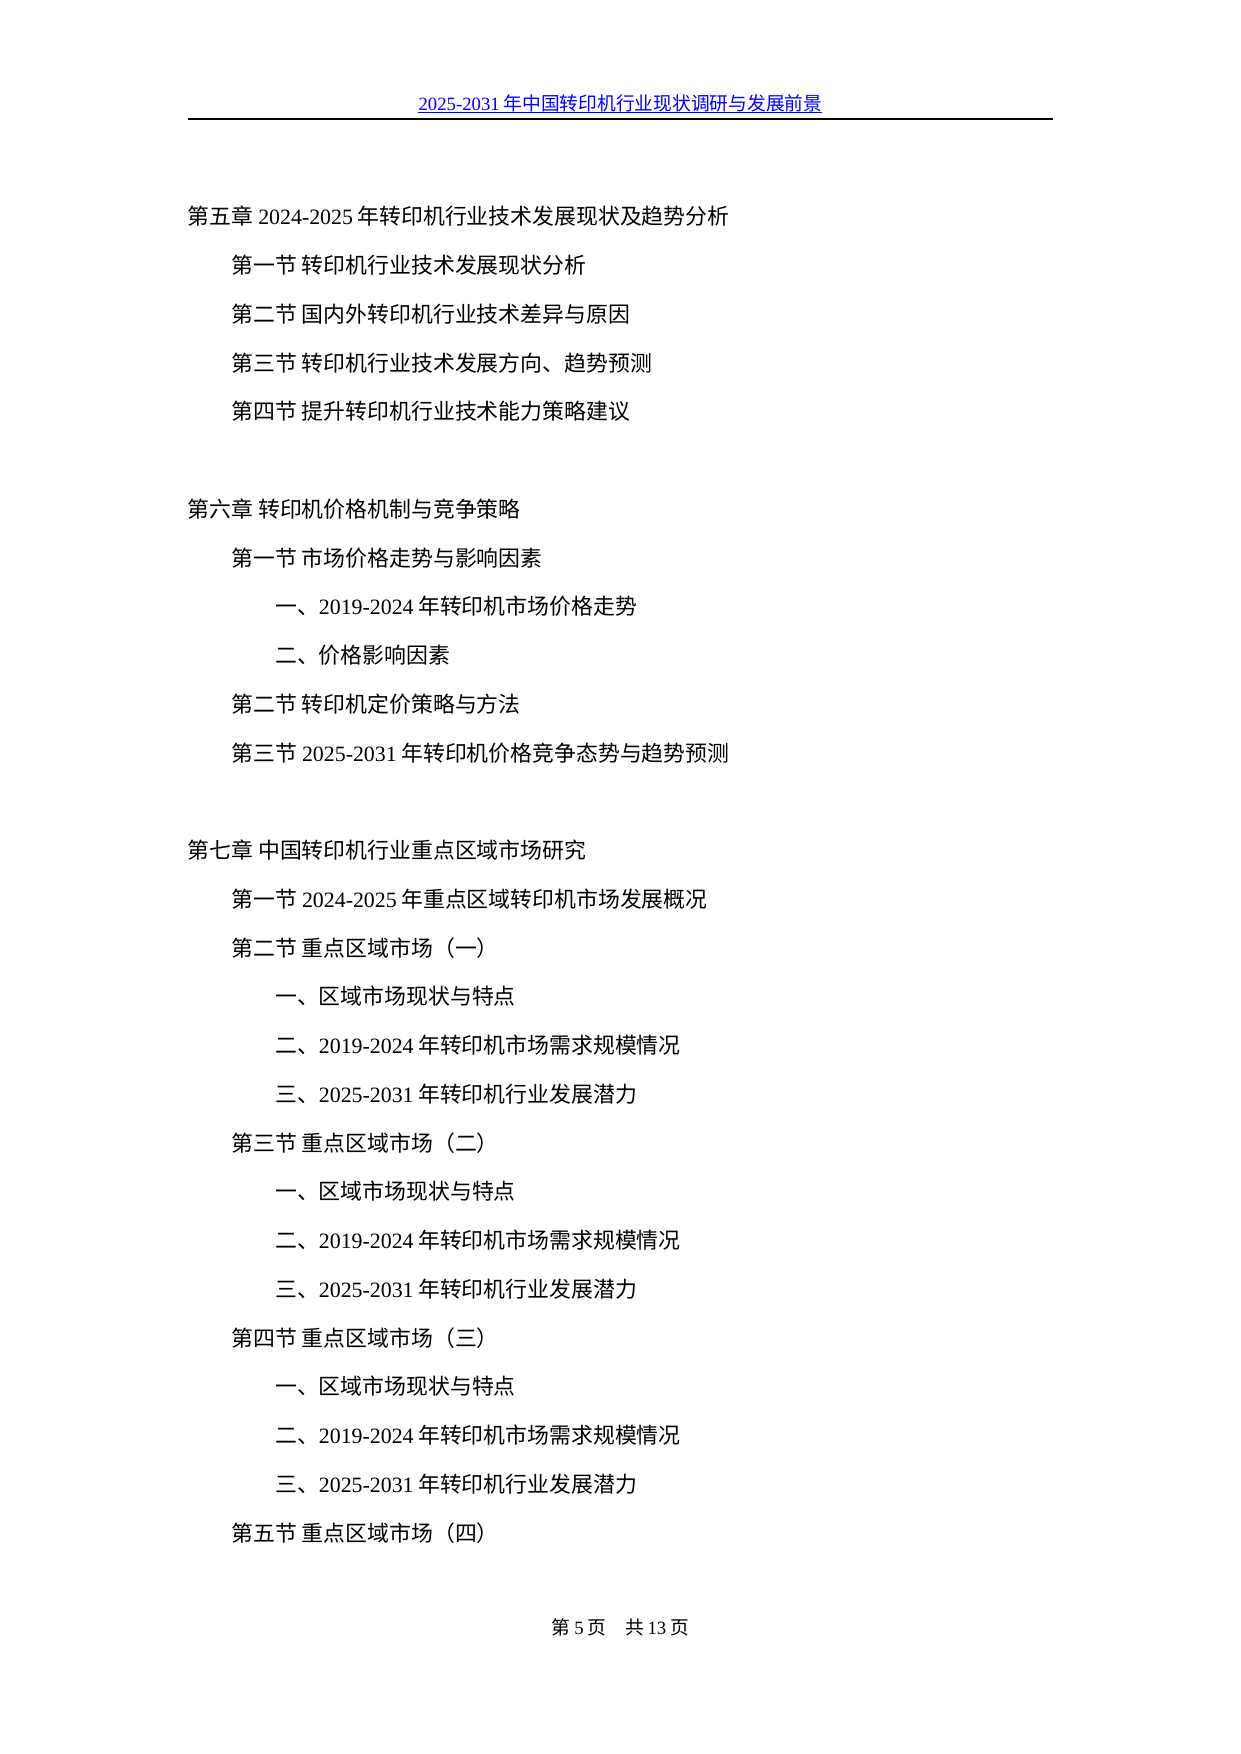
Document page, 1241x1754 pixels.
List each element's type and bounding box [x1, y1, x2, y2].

text [187, 150, 1053, 1548]
